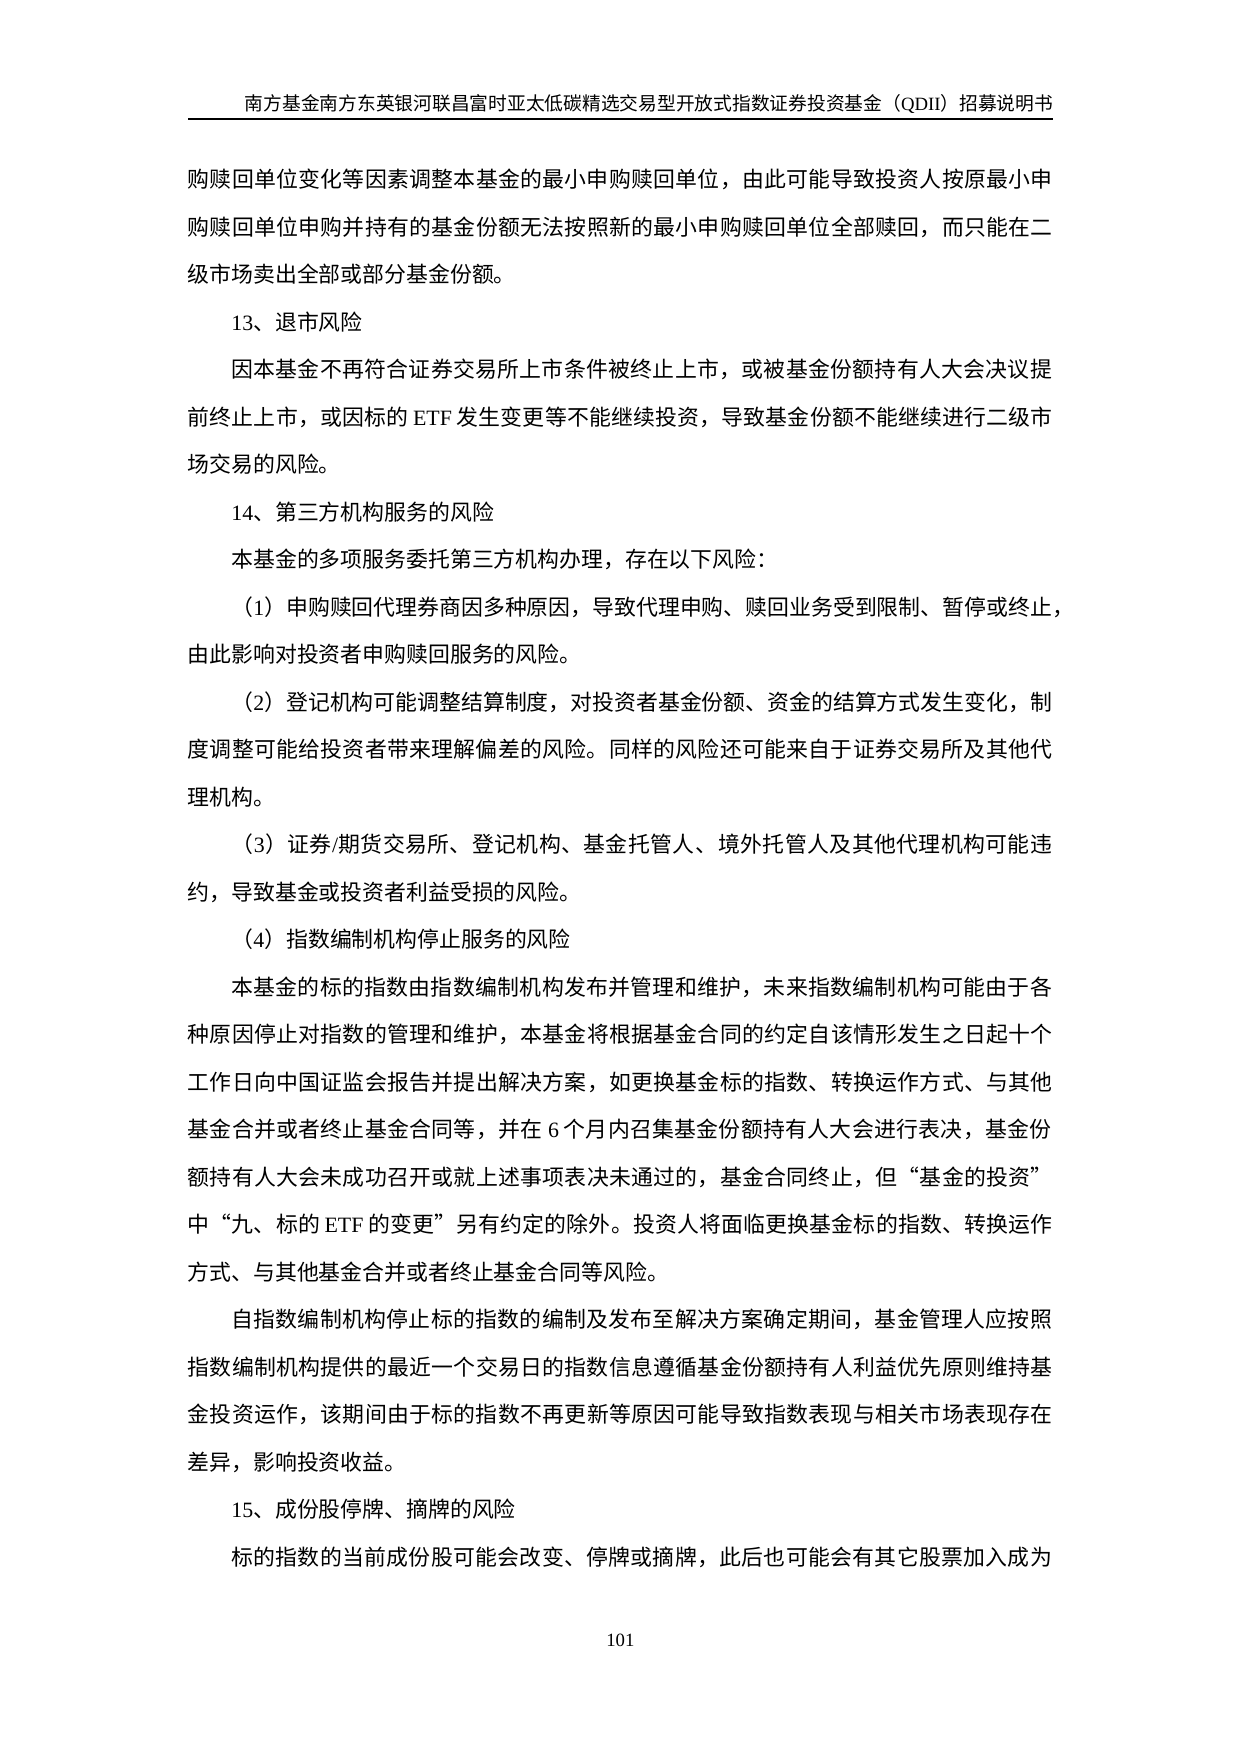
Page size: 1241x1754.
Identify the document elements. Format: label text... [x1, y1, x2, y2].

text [187, 162, 1053, 289]
text 本基金的标的指数由指数编制机构发布并管理和维护，未来指数编制机构可能由于各种原因停止对指数的管理和维护，本基金将根据基金合同的约定自该情形发生之日起十个工作日向中国证监会报告并提出解决方案，如更换基金标的指数、转换运作方式、与其他基金合并或者终止基金合同等，并在6个月内召集基金份额持有人大会进行表决，基金份额持有人大会未成功召开或就上述事项表决未通过的，基金合同终止，但“基金的投资”中“九、标的ETF的变更”另有约定的除外。投资人将面临更换基金标的指数、转换运作方式、与其他基金合并或者终止基金合同等风险。 [187, 969, 1053, 1286]
text 本基金的多项服务委托第三方机构办理，存在以下风险： [187, 542, 1053, 574]
text 自指数编制机构停止标的指数的编制及发布至解决方案确定期间，基金管理人应按照指数编制机构提供的最近一个交易日的指数信息遵循基金份额持有人利益优先原则维持基金投资运作，该期间由于标的指数不再更新等原因可能导致指数表现与相关市场表现存在差异，影响投资收益。 [187, 1302, 1053, 1476]
text 13、退市风险 [187, 304, 1053, 336]
text （3）证券/期货交易所、登记机构、基金托管人、境外托管人及其他代理机构可能违约，导致基金或投资者利益受损的风险。 [187, 827, 1053, 906]
text 14、第三方机构服务的风险 [187, 494, 1053, 526]
text 因本基金不再符合证券交易所上市条件被终止上市，或被基金份额持有人大会决议提前终止上市，或因标的ETF发生变更等不能继续投资，导致基金份额不能继续进行二级市场交易的风险。 [187, 352, 1053, 479]
text 15、成份股停牌、摘牌的风险 [187, 1492, 1053, 1524]
text （1）申购赎回代理券商因多种原因，导致代理申购、赎回业务受到限制、暂停或终止，由此影响对投资者申购赎回服务的风险。 [187, 589, 1053, 669]
text （2）登记机构可能调整结算制度，对投资者基金份额、资金的结算方式发生变化，制度调整可能给投资者带来理解偏差的风险。同样的风险还可能来自于证券交易所及其他代理机构。 [187, 684, 1053, 811]
text （4）指数编制机构停止服务的风险 [187, 922, 1053, 954]
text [187, 1539, 1053, 1571]
